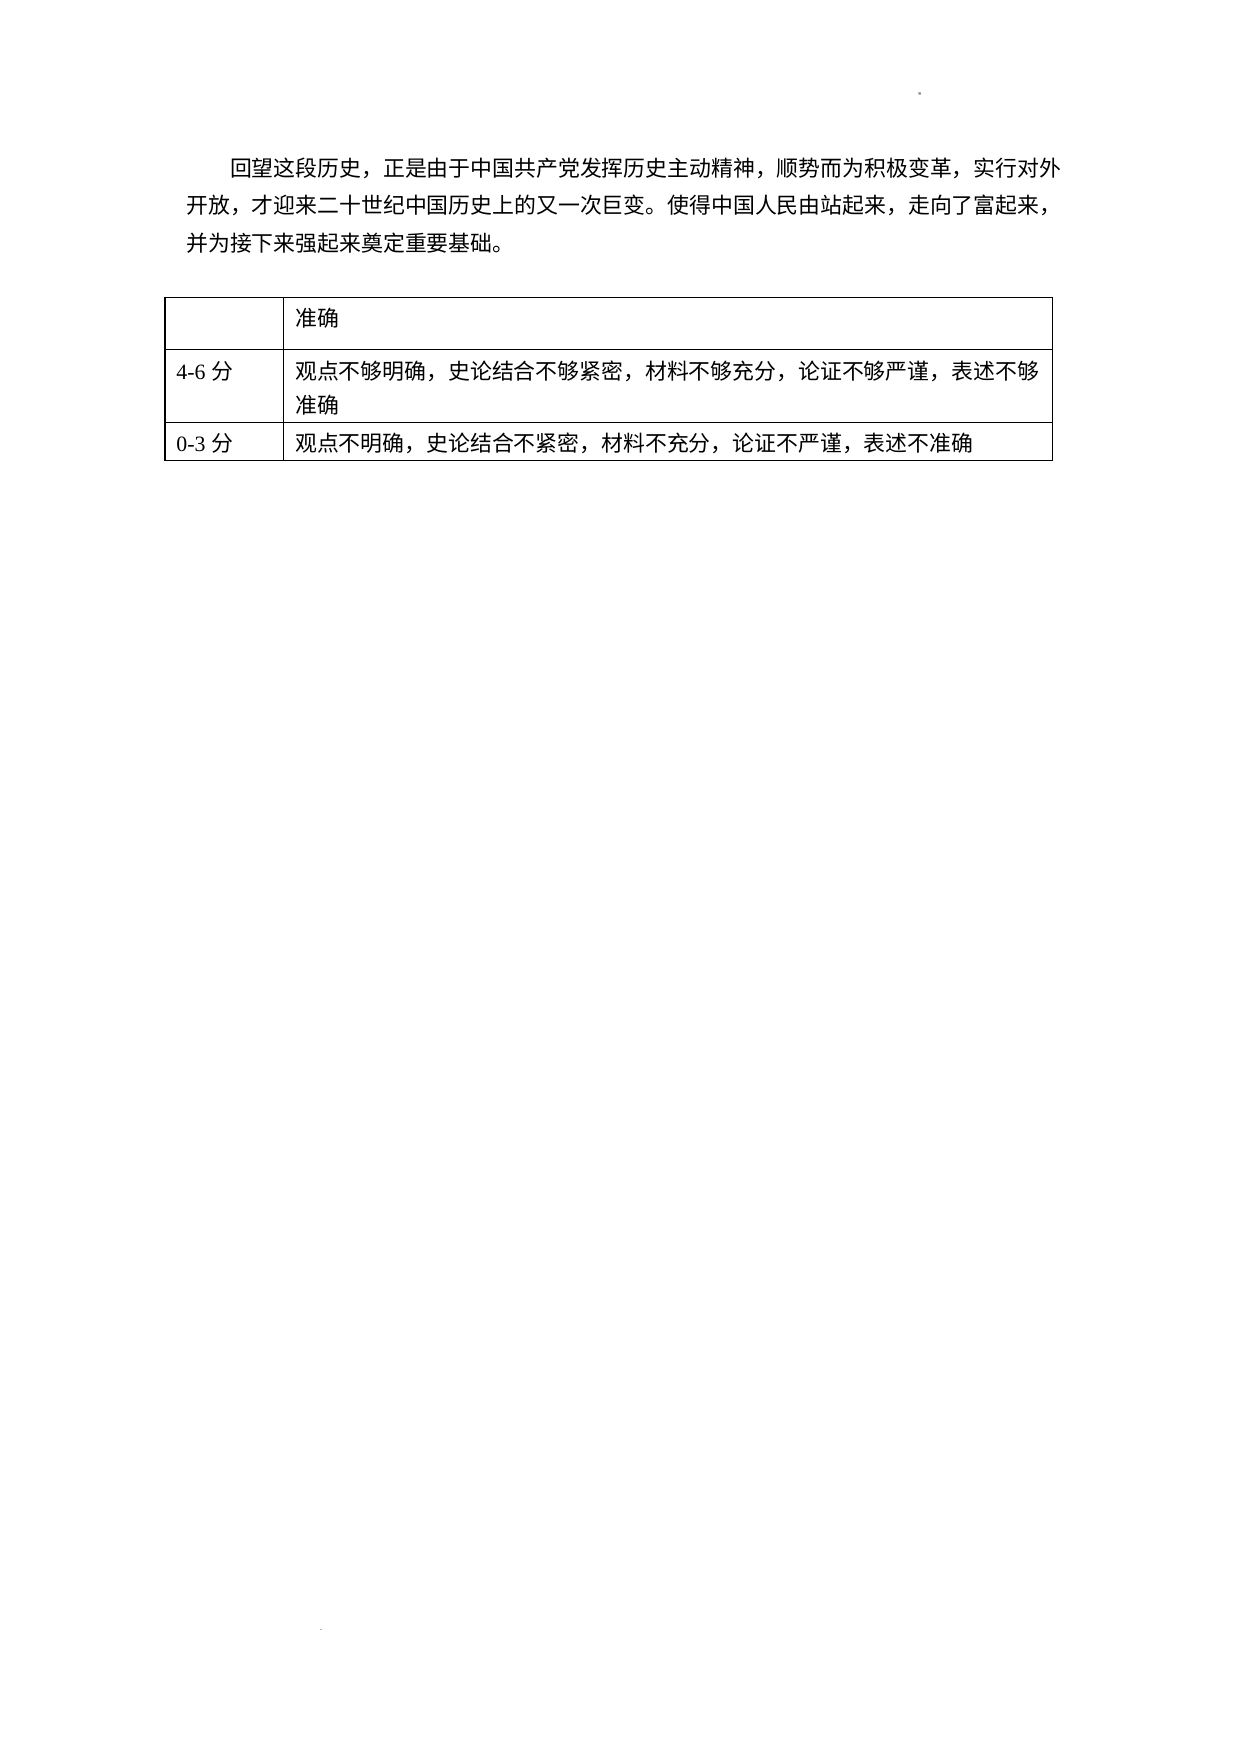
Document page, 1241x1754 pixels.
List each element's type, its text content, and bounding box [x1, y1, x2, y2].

table_cell 观点不够明确，史论结合不够紧密，材料不够充分，论证不够严谨，表述不够准确 [284, 350, 1052, 422]
table_cell 0-3 分 [166, 423, 283, 459]
table_header 准确 [284, 298, 1052, 349]
table_cell 观点不明确，史论结合不紧密，材料不充分，论证不严谨，表述不准确 [284, 423, 1052, 459]
table_cell 4-6 分 [166, 350, 283, 422]
text 回望这段历史，正是由于中国共产党发挥历史主动精神，顺势而为积极变革，实行对外开放，才迎来二十世纪中国历史上的又一次巨变。使得中国人民由站起来，走向了富起来，并为接下来强起来奠定重要基础。 [186, 151, 1062, 257]
table_header [166, 298, 283, 349]
